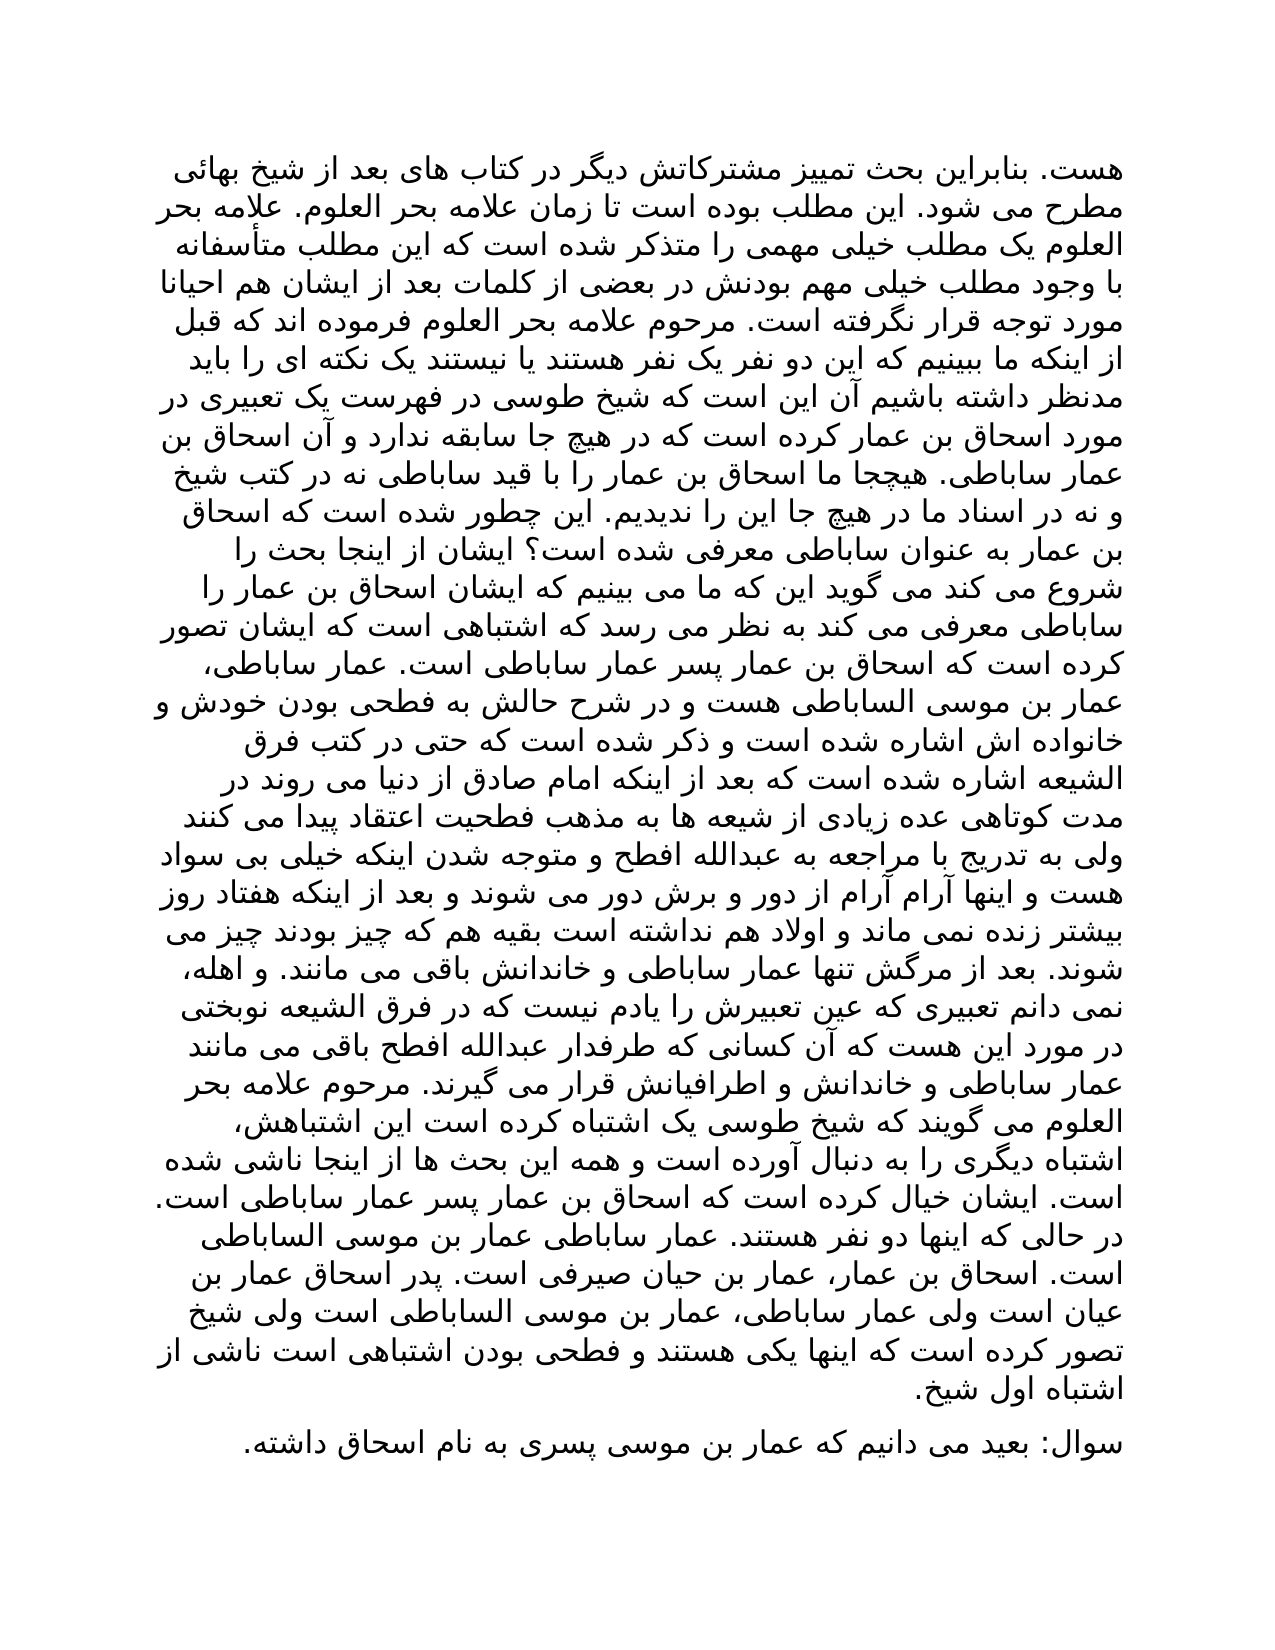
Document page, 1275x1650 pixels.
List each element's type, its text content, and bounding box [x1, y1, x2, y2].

text سوال: بعید می دانیم که عمار بن موسی پسری به نام اسحاق داشته. [150, 1425, 1125, 1461]
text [150, 150, 1125, 1406]
